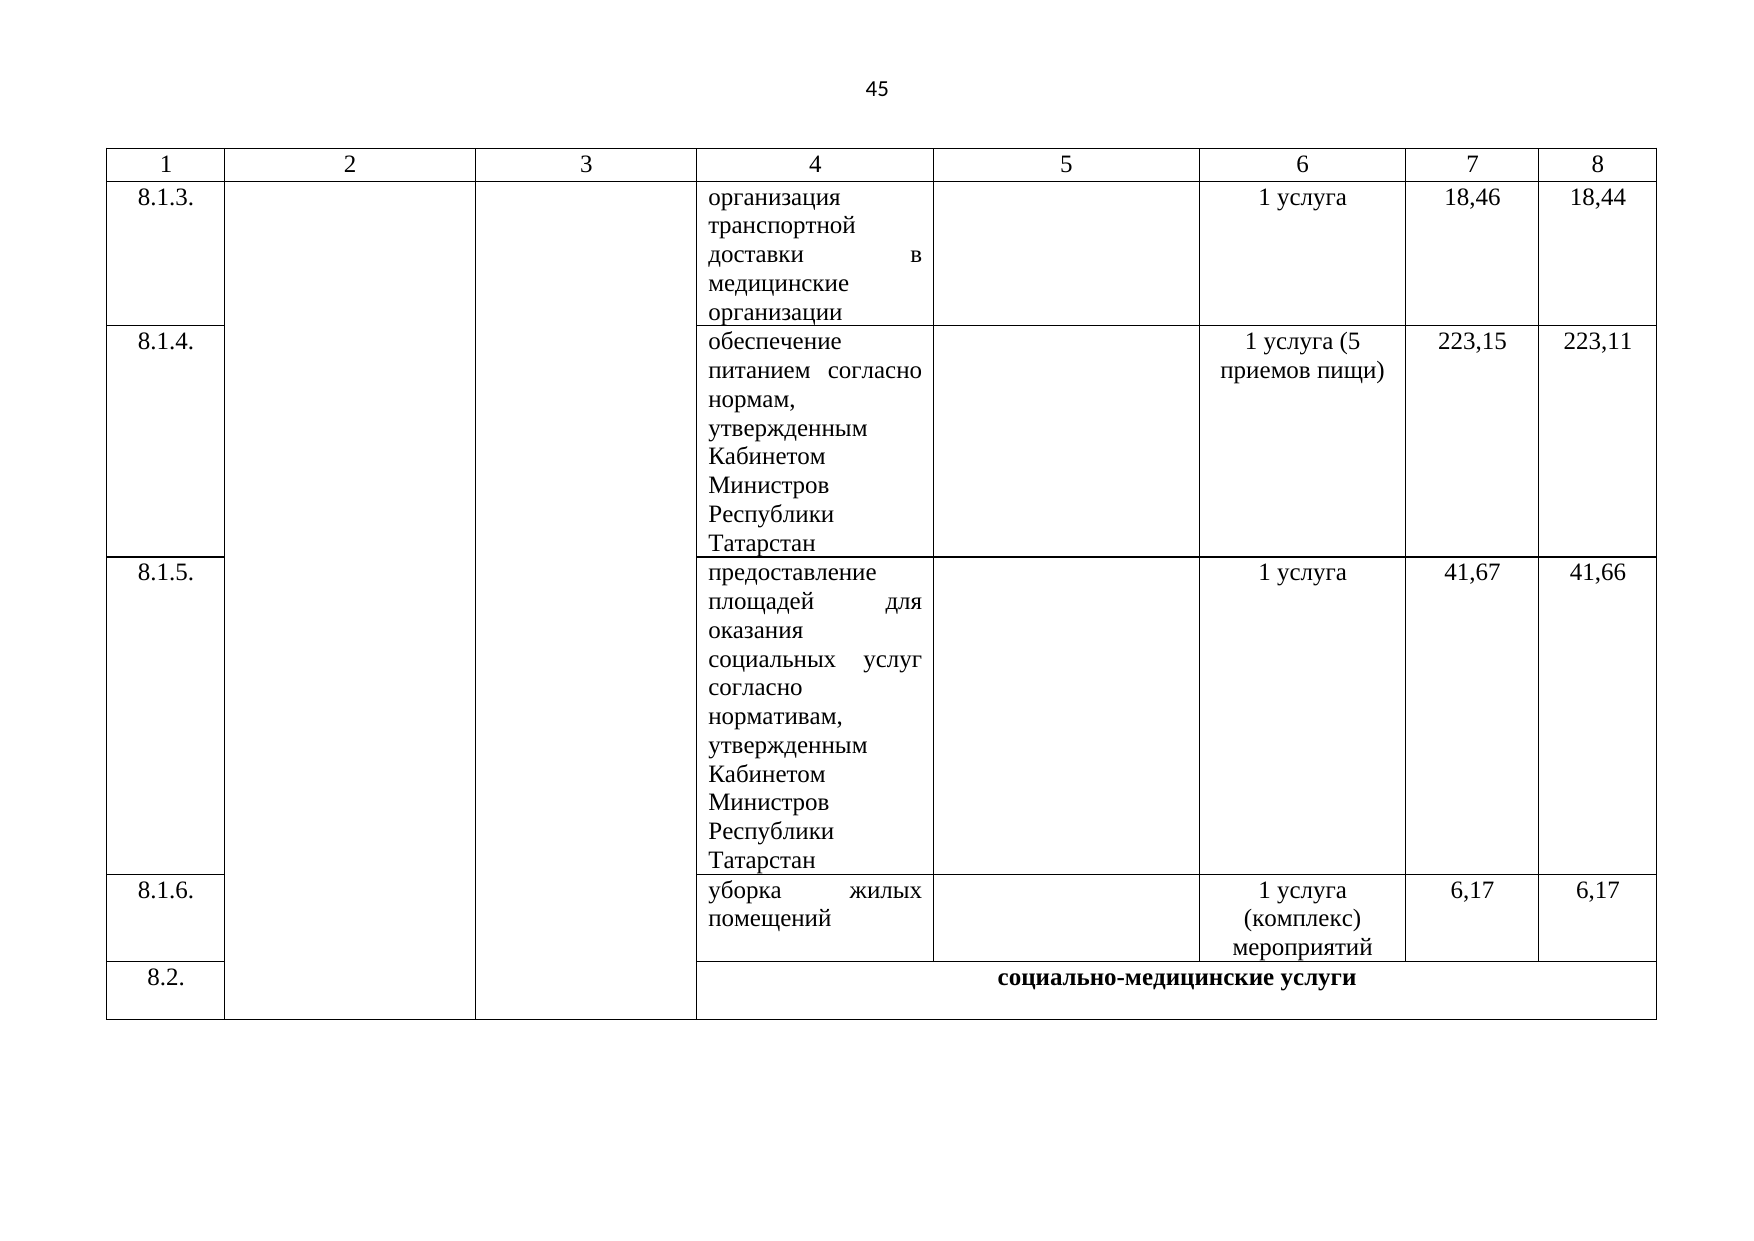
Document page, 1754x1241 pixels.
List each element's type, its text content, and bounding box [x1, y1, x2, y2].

table_cell [934, 875, 1199, 961]
table_cell 8.1.4. [107, 326, 224, 556]
table_cell 8.1.3. [107, 182, 224, 325]
table_cell 8.1.6. [107, 875, 224, 961]
table_cell 1 услуга [1200, 558, 1405, 874]
table_cell 223,15 [1406, 326, 1538, 556]
table_cell организация транспортной доставки в медицинские организации [697, 182, 933, 325]
table_header 5 [934, 149, 1199, 181]
table_header 7 [1406, 149, 1538, 181]
table_header 8 [1539, 149, 1656, 181]
table_cell [934, 182, 1199, 325]
table_cell 41,66 [1539, 558, 1656, 874]
table_cell 8.2. [107, 962, 224, 1019]
table_cell 1 услуга (комплекс) мероприятий [1200, 875, 1405, 961]
table_cell уборка жилых помещений [697, 875, 933, 961]
table_header 4 [697, 149, 933, 181]
table_header 3 [476, 149, 696, 181]
table_cell 18,46 [1406, 182, 1538, 325]
table_cell 223,11 [1539, 326, 1656, 556]
table_cell [934, 326, 1199, 556]
table_cell обеспечение питанием согласно нормам, утвержденным Кабинетом Министров Республики Татарстан [697, 326, 933, 556]
table_cell 6,17 [1406, 875, 1538, 961]
table_cell 18,44 [1539, 182, 1656, 325]
table_cell предоставление площадей для оказания социальных услуг согласно нормативам, утвержденным Кабинетом Министров Республики Татарстан [697, 558, 933, 874]
table_cell 41,67 [1406, 558, 1538, 874]
table_header 1 [107, 149, 224, 181]
table_cell [934, 558, 1199, 874]
table_header 2 [225, 149, 475, 181]
table_cell 1 услуга [1200, 182, 1405, 325]
table_cell 6,17 [1539, 875, 1656, 961]
table_cell 1 услуга (5 приемов пищи) [1200, 326, 1405, 556]
table_cell социально-медицинские услуги [697, 962, 1656, 1019]
table_cell 8.1.5. [107, 558, 224, 874]
table_header 6 [1200, 149, 1405, 181]
